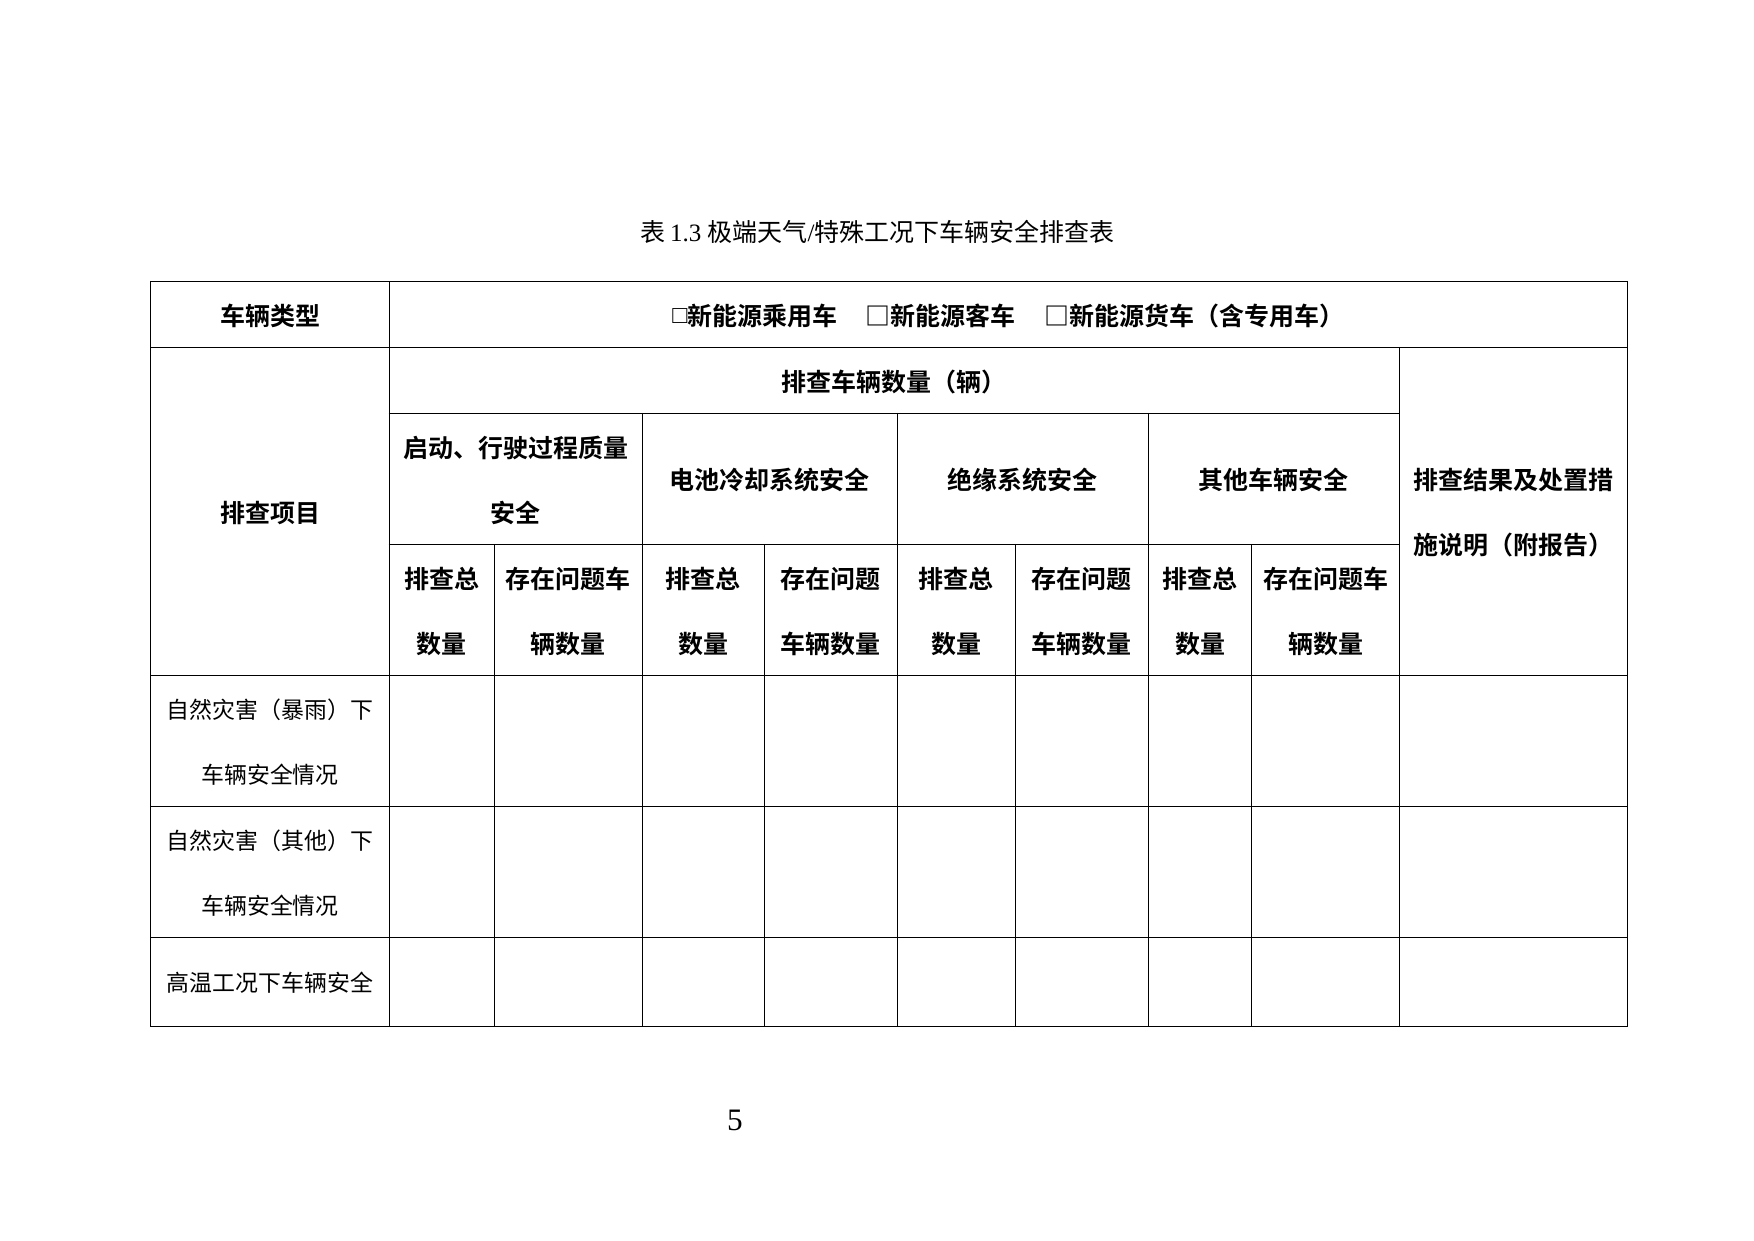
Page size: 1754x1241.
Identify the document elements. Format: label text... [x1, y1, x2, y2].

table_cell 存在问题车辆数量 [1252, 545, 1399, 675]
table_cell 电池冷却系统安全 [643, 414, 897, 544]
table_cell [1149, 807, 1251, 937]
table_header □新能源乘用车 □新能源客车 □新能源货车（含专用车） [390, 282, 1627, 347]
table_cell 其他车辆安全 [1149, 414, 1399, 544]
table_cell [1252, 938, 1399, 1026]
table_cell [1016, 938, 1148, 1026]
table_cell [643, 807, 764, 937]
table_cell 排查总数量 [1149, 545, 1251, 675]
table_cell 存在问题车辆数量 [1016, 545, 1148, 675]
table_cell [1149, 938, 1251, 1026]
table_cell 排查车辆数量（辆） [390, 348, 1399, 413]
table_cell [765, 807, 897, 937]
table_cell [1016, 807, 1148, 937]
table_cell [643, 938, 764, 1026]
table_cell [1149, 676, 1251, 806]
table_cell 存在问题车辆数量 [495, 545, 642, 675]
table_cell 绝缘系统安全 [898, 414, 1148, 544]
table_cell 存在问题车辆数量 [765, 545, 897, 675]
table_cell [1016, 676, 1148, 806]
table_cell 排查总数量 [898, 545, 1015, 675]
table_cell 自然灾害（其他）下车辆安全情况 [151, 807, 389, 937]
table_cell 排查项目 [151, 348, 389, 675]
table_cell [495, 938, 642, 1026]
table_cell [643, 676, 764, 806]
table_cell 排查结果及处置措施说明（附报告） [1400, 348, 1627, 675]
table_cell [1400, 676, 1627, 806]
table_cell [765, 938, 897, 1026]
table_cell [495, 676, 642, 806]
table_cell [495, 807, 642, 937]
table_cell [390, 938, 494, 1026]
table_cell [898, 807, 1015, 937]
table_cell [898, 676, 1015, 806]
table_cell 高温工况下车辆安全情况 [151, 938, 389, 1026]
table_cell 排查总数量 [643, 545, 764, 675]
text 表1.3 极端天气/特殊工况下车辆安全排查表 [150, 198, 1604, 263]
table_cell [765, 676, 897, 806]
table_cell [390, 676, 494, 806]
table_header 车辆类型 [151, 282, 389, 347]
table_cell [1400, 807, 1627, 937]
table_cell 启动、行驶过程质量安全 [390, 414, 642, 544]
table_cell [1252, 676, 1399, 806]
table_cell [1400, 938, 1627, 1026]
table_cell 自然灾害（暴雨）下车辆安全情况 [151, 676, 389, 806]
table_cell [390, 807, 494, 937]
table_cell [1252, 807, 1399, 937]
table_cell [898, 938, 1015, 1026]
table_cell 排查总数量 [390, 545, 494, 675]
